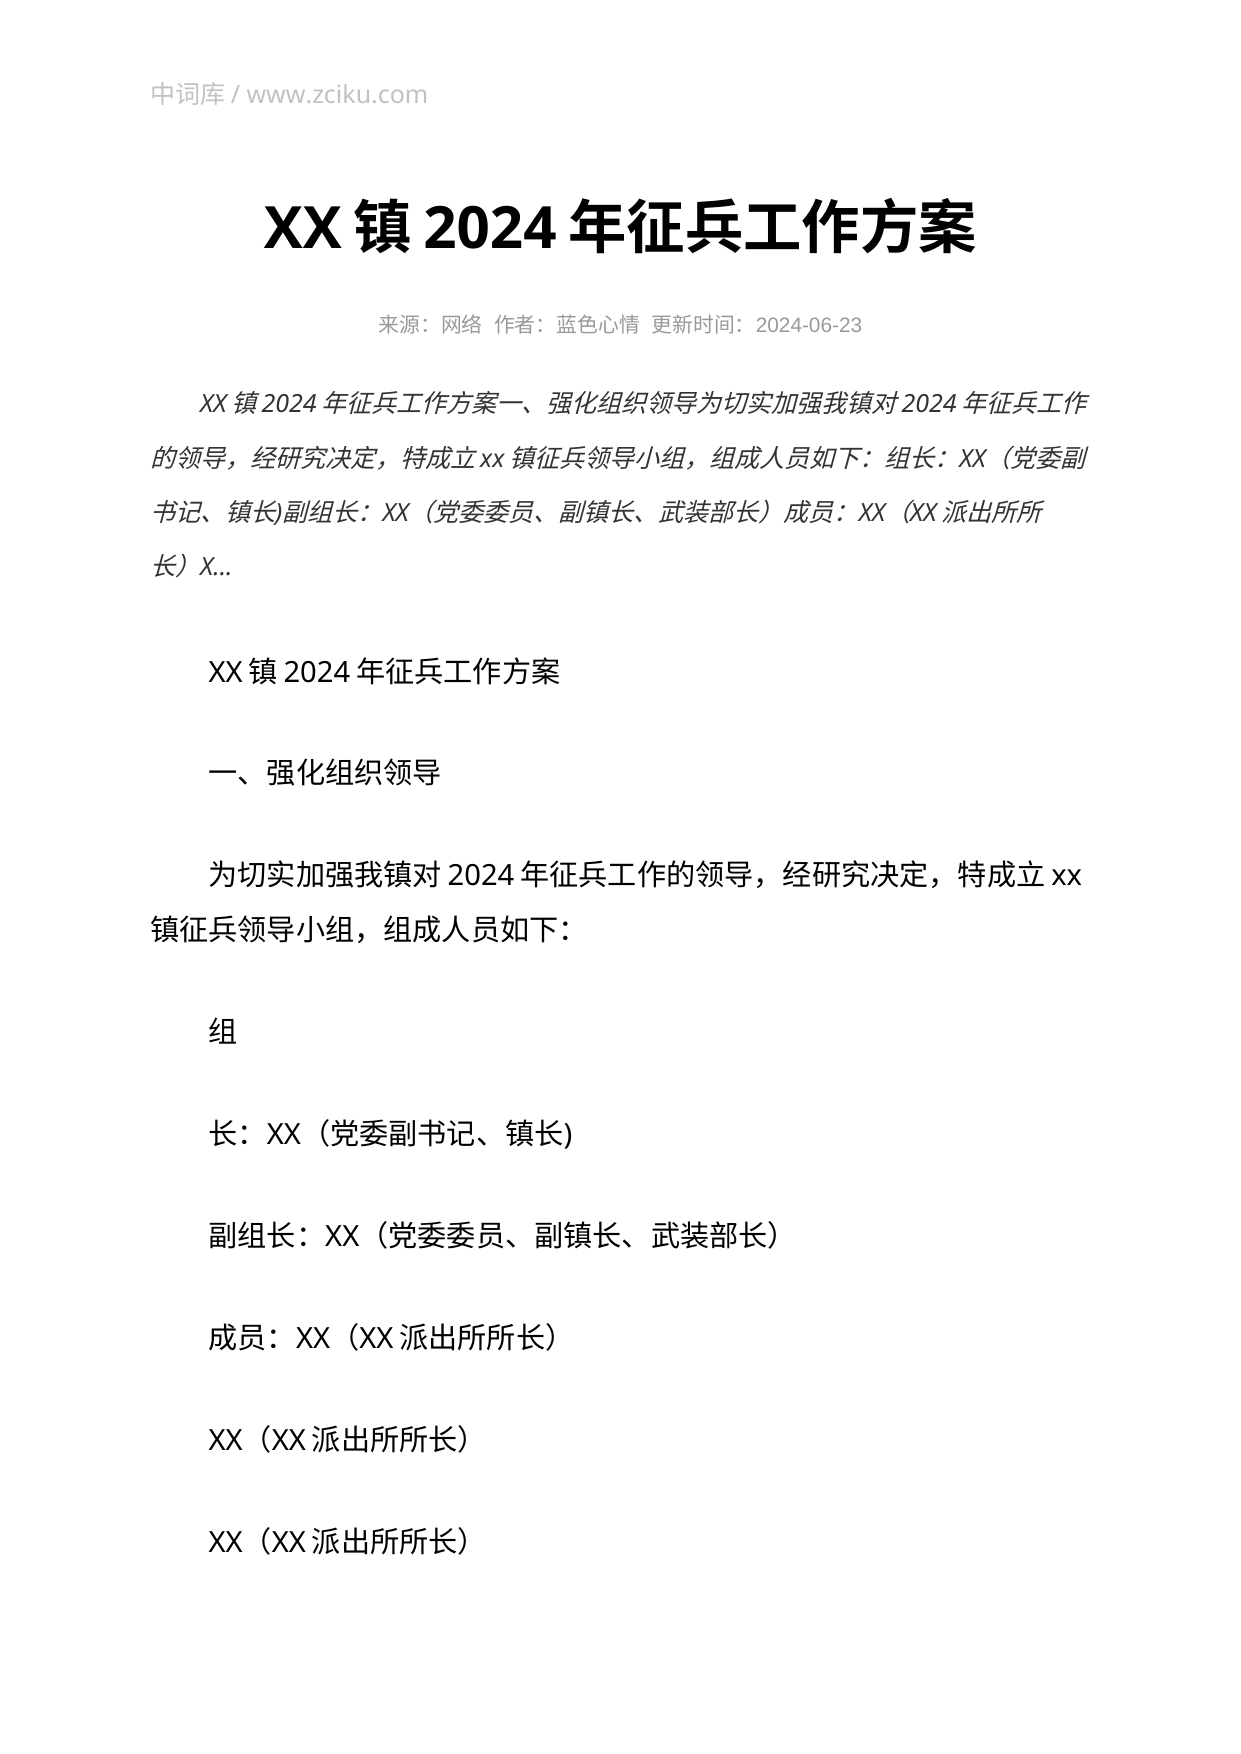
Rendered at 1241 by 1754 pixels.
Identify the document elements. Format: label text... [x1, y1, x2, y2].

text XX（XX派出所所长） [150, 1416, 1090, 1459]
text XX镇2024年征兵工作方案一、强化组织领导为切实加强我镇对2024年征兵工作的领导，经研究决定，特成立xx镇征兵领导小组，组成人员如下：组长：XX（党委副书记、镇长)副组长：XX（党委委员、副镇长、武装部长）成员：XX（XX派出所所长）X... [150, 384, 1090, 583]
text 来源：网络 作者：蓝色心情 更新时间：2024-06-23 [150, 313, 1090, 337]
text 组 [150, 1009, 1090, 1051]
text 副组长：XX（党委委员、副镇长、武装部长） [150, 1212, 1090, 1255]
text XX镇2024年征兵工作方案 [150, 648, 1090, 691]
subtitle XX镇2024年征兵工作方案 [150, 181, 1090, 266]
text 成员：XX（XX派出所所长） [150, 1314, 1090, 1357]
text XX（XX派出所所长） [150, 1518, 1090, 1561]
text 长：XX（党委副书记、镇长) [150, 1110, 1090, 1153]
text 一、强化组织领导 [150, 750, 1090, 792]
text 为切实加强我镇对2024年征兵工作的领导，经研究决定，特成立xx镇征兵领导小组，组成人员如下： [150, 852, 1090, 949]
